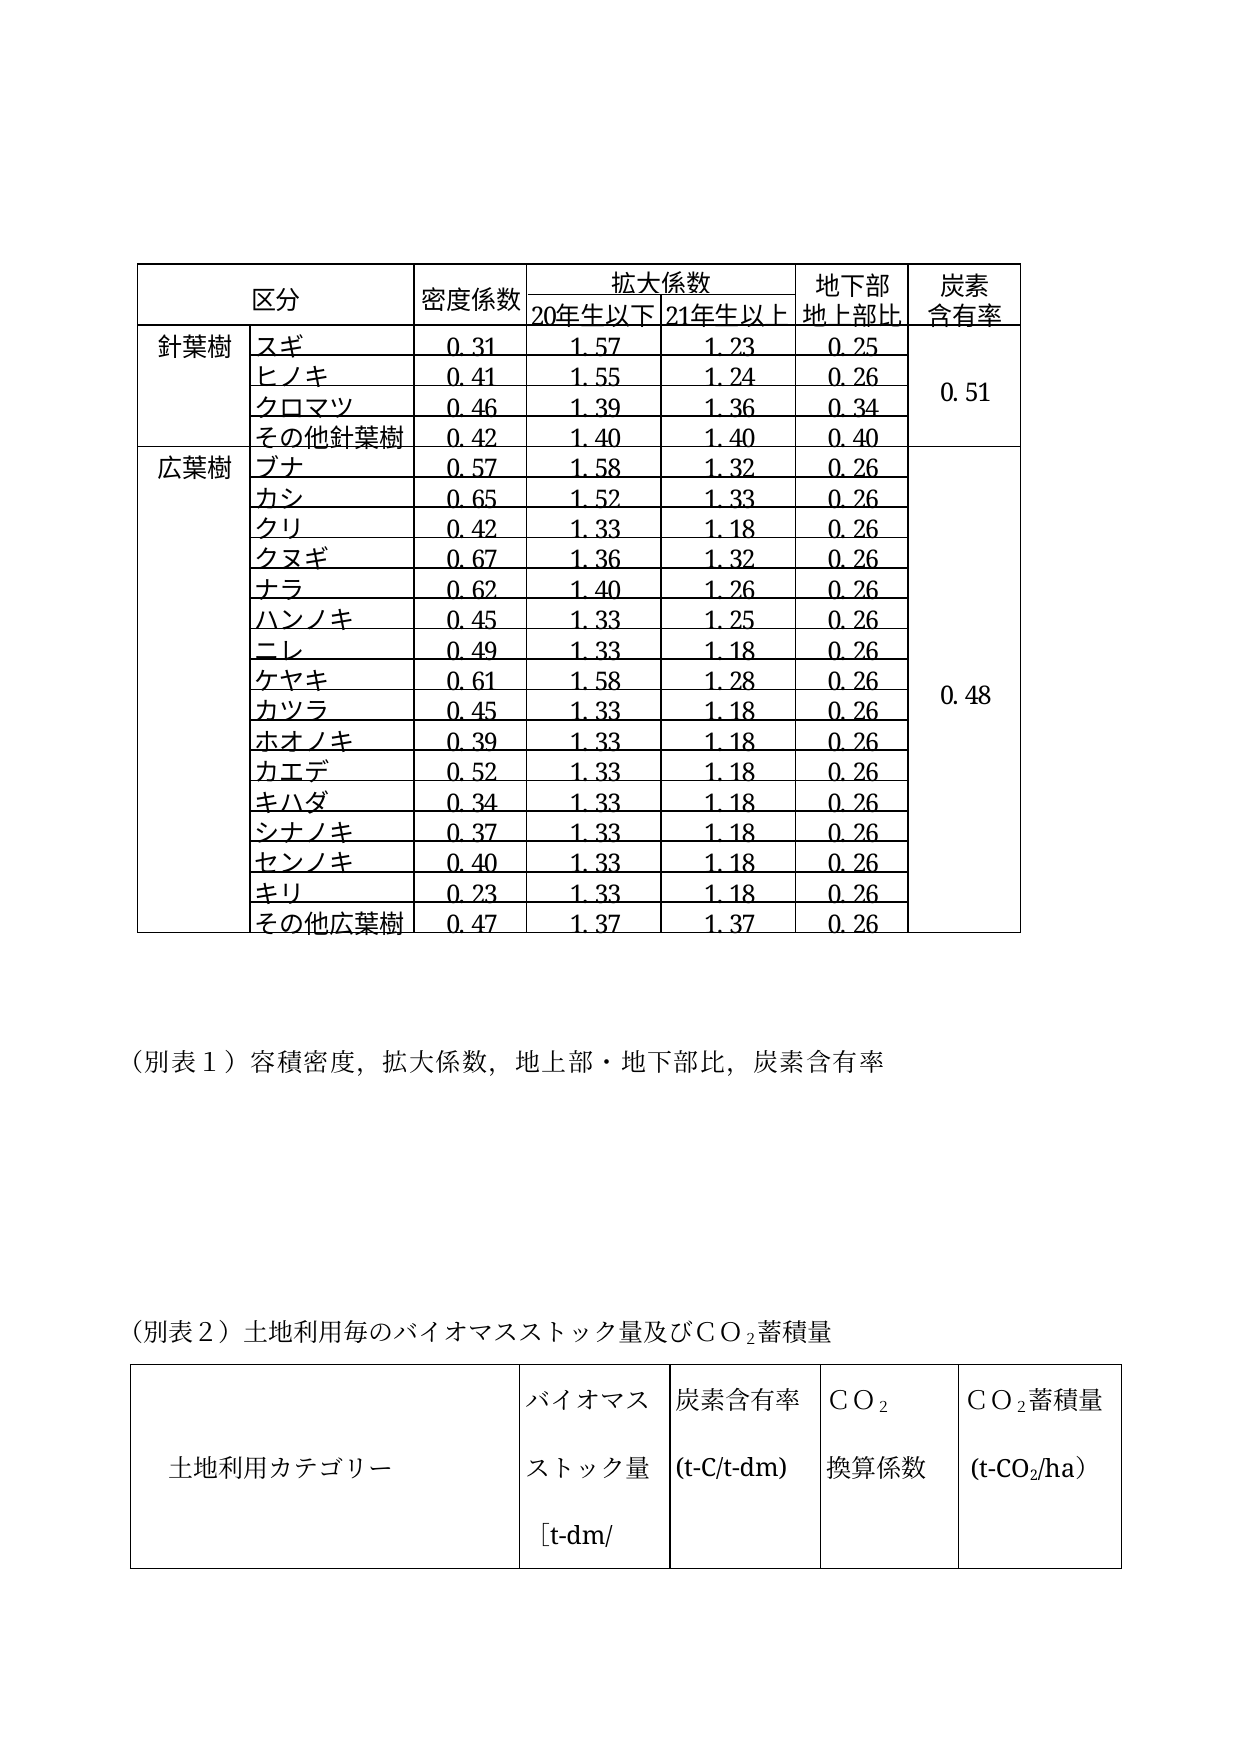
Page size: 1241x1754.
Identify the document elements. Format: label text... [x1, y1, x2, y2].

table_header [520, 1365, 669, 1568]
table_header ＣＯ２ 換算係数 [821, 1365, 958, 1568]
table_header 土地利用カテゴリー [131, 1365, 519, 1568]
text （別表１）容積密度，拡大係数，地上部・地下部比，炭素含有率 [118, 1027, 1122, 1094]
table_header 炭素含有率 (t-C/t-dm) [671, 1365, 820, 1568]
text （別表２）土地利用毎のバイオマスストック量及びＣＯ２蓄積量 [118, 1297, 1122, 1364]
table_header ＣＯ２蓄積量 (t-CO2/ha） [959, 1365, 1121, 1568]
